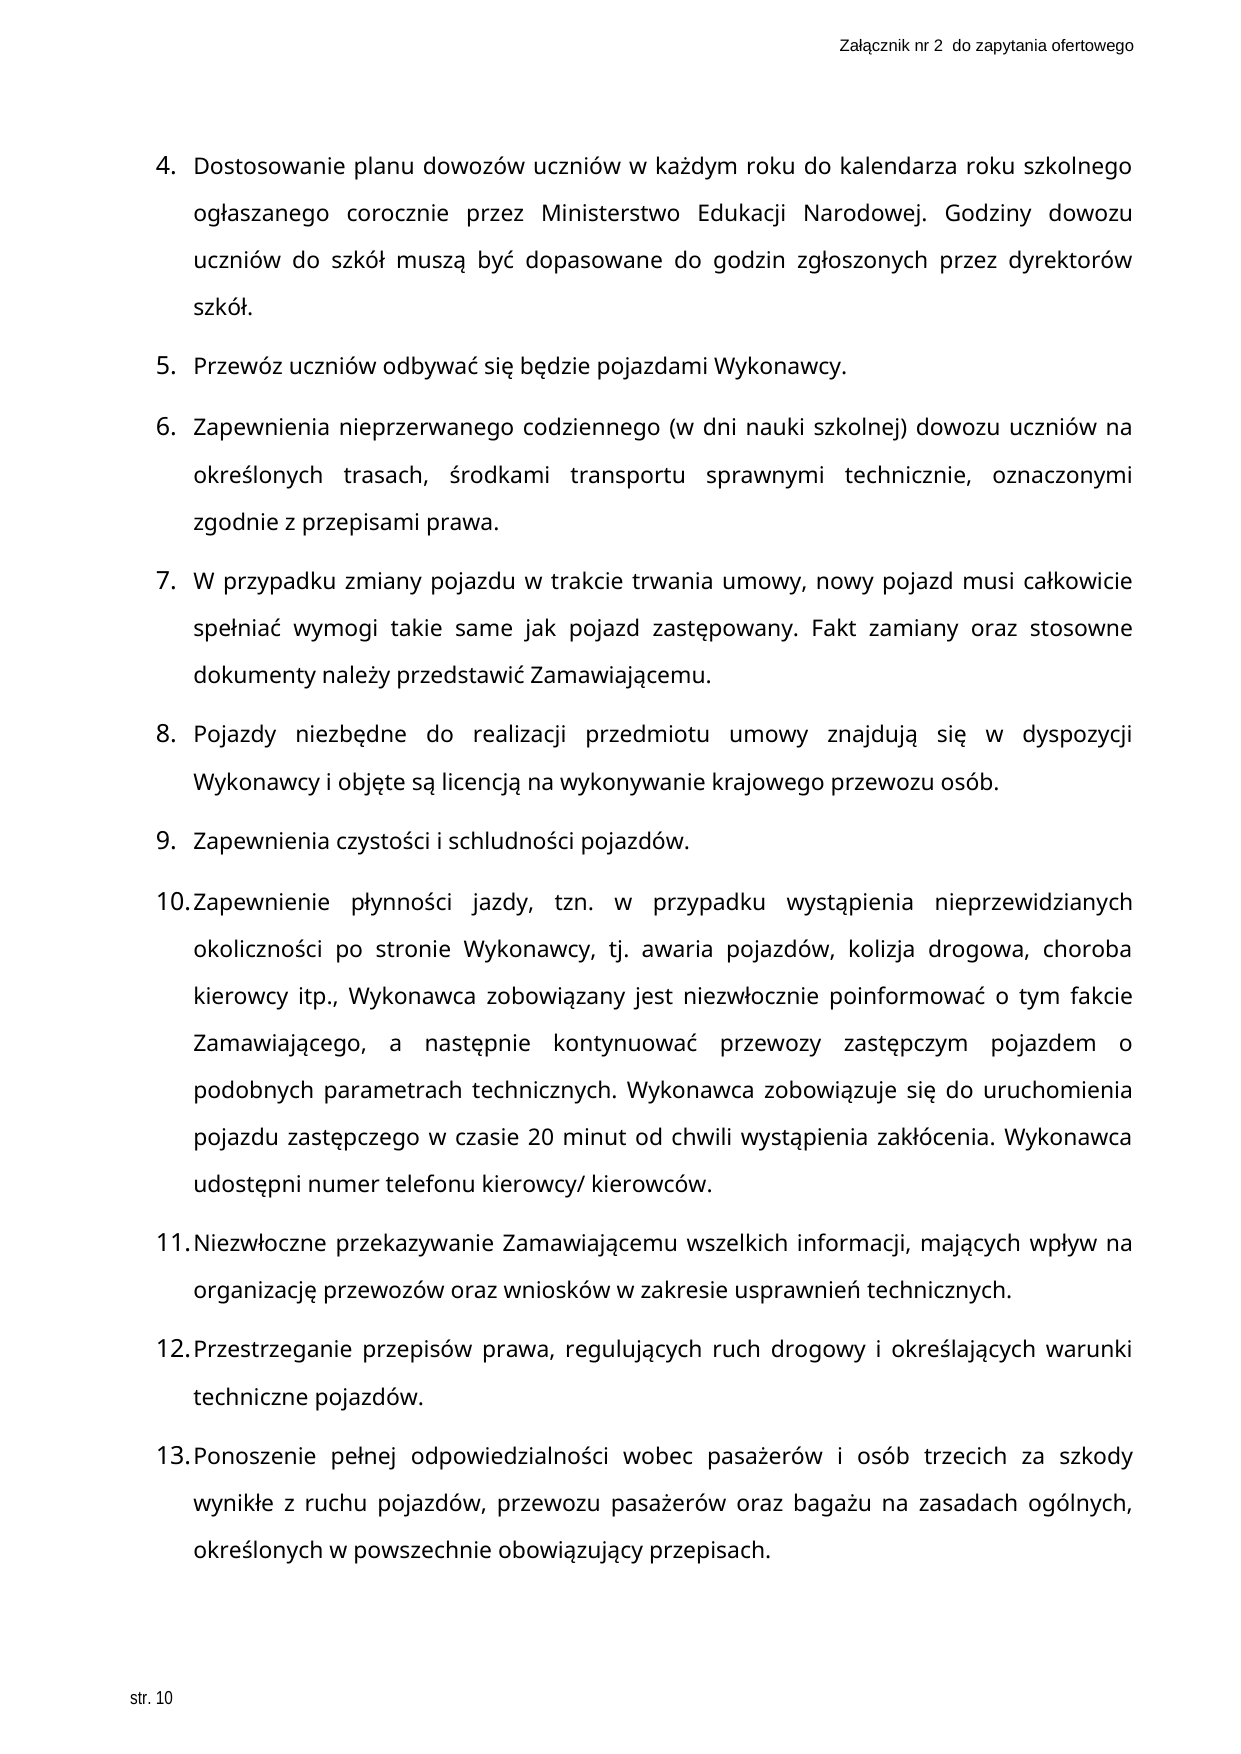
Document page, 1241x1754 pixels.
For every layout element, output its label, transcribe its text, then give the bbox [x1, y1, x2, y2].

subtitle Zapewnienia nieprzerwanego codziennego (w dni nauki szkolnej) dowozu uczniów na określonych trasach, środkami transportu sprawnymi technicznie, oznaczonymi zgodnie z przepisami prawa. [156, 409, 1134, 537]
subtitle W przypadku zmiany pojazdu w trakcie trwania umowy, nowy pojazd musi całkowicie spełniać wymogi takie same jak pojazd zastępowany. Fakt zamiany oraz stosowne dokumenty należy przedstawić Zamawiającemu. [156, 562, 1134, 690]
subtitle Niezwłoczne przekazywanie Zamawiającemu wszelkich informacji, mających wpływ na organizację przewozów oraz wniosków w zakresie usprawnień technicznych. [156, 1224, 1134, 1305]
subtitle Przestrzeganie przepisów prawa, regulujących ruch drogowy i określających warunki techniczne pojazdów. [156, 1331, 1134, 1412]
subtitle Zapewnienie płynności jazdy, tzn. w przypadku wystąpienia nieprzewidzianych okoliczności po stronie Wykonawcy, tj. awaria pojazdów, kolizja drogowa, choroba kierowcy itp., Wykonawca zobowiązany jest niezwłocznie poinformować o tym fakcie Zamawiającego, a następnie kontynuować przewozy zastępczym pojazdem o podobnych parametrach technicznych. Wykonawca zobowiązuje się do uruchomienia pojazdu zastępczego w czasie 20 minut od chwili wystąpienia zakłócenia. Wykonawca udostępni numer telefonu kierowcy/ kierowców. [156, 883, 1134, 1199]
subtitle Ponoszenie pełnej odpowiedzialności wobec pasażerów i osób trzecich za szkody wynikłe z ruchu pojazdów, przewozu pasażerów oraz bagażu na zasadach ogólnych, określonych w powszechnie obowiązujący przepisach. [156, 1438, 1134, 1565]
subtitle Zapewnienia czystości i schludności pojazdów. [156, 822, 1134, 857]
subtitle Dostosowanie planu dowozów uczniów w każdym roku do kalendarza roku szkolnego ogłaszanego corocznie przez Ministerstwo Edukacji Narodowej. Godziny dowozu uczniów do szkół muszą być dopasowane do godzin zgłoszonych przez dyrektorów szkół. [156, 148, 1134, 322]
subtitle Pojazdy niezbędne do realizacji przedmiotu umowy znajdują się w dyspozycji Wykonawcy i objęte są licencją na wykonywanie krajowego przewozu osób. [156, 716, 1134, 797]
subtitle Przewóz uczniów odbywać się będzie pojazdami Wykonawcy. [156, 348, 1134, 382]
